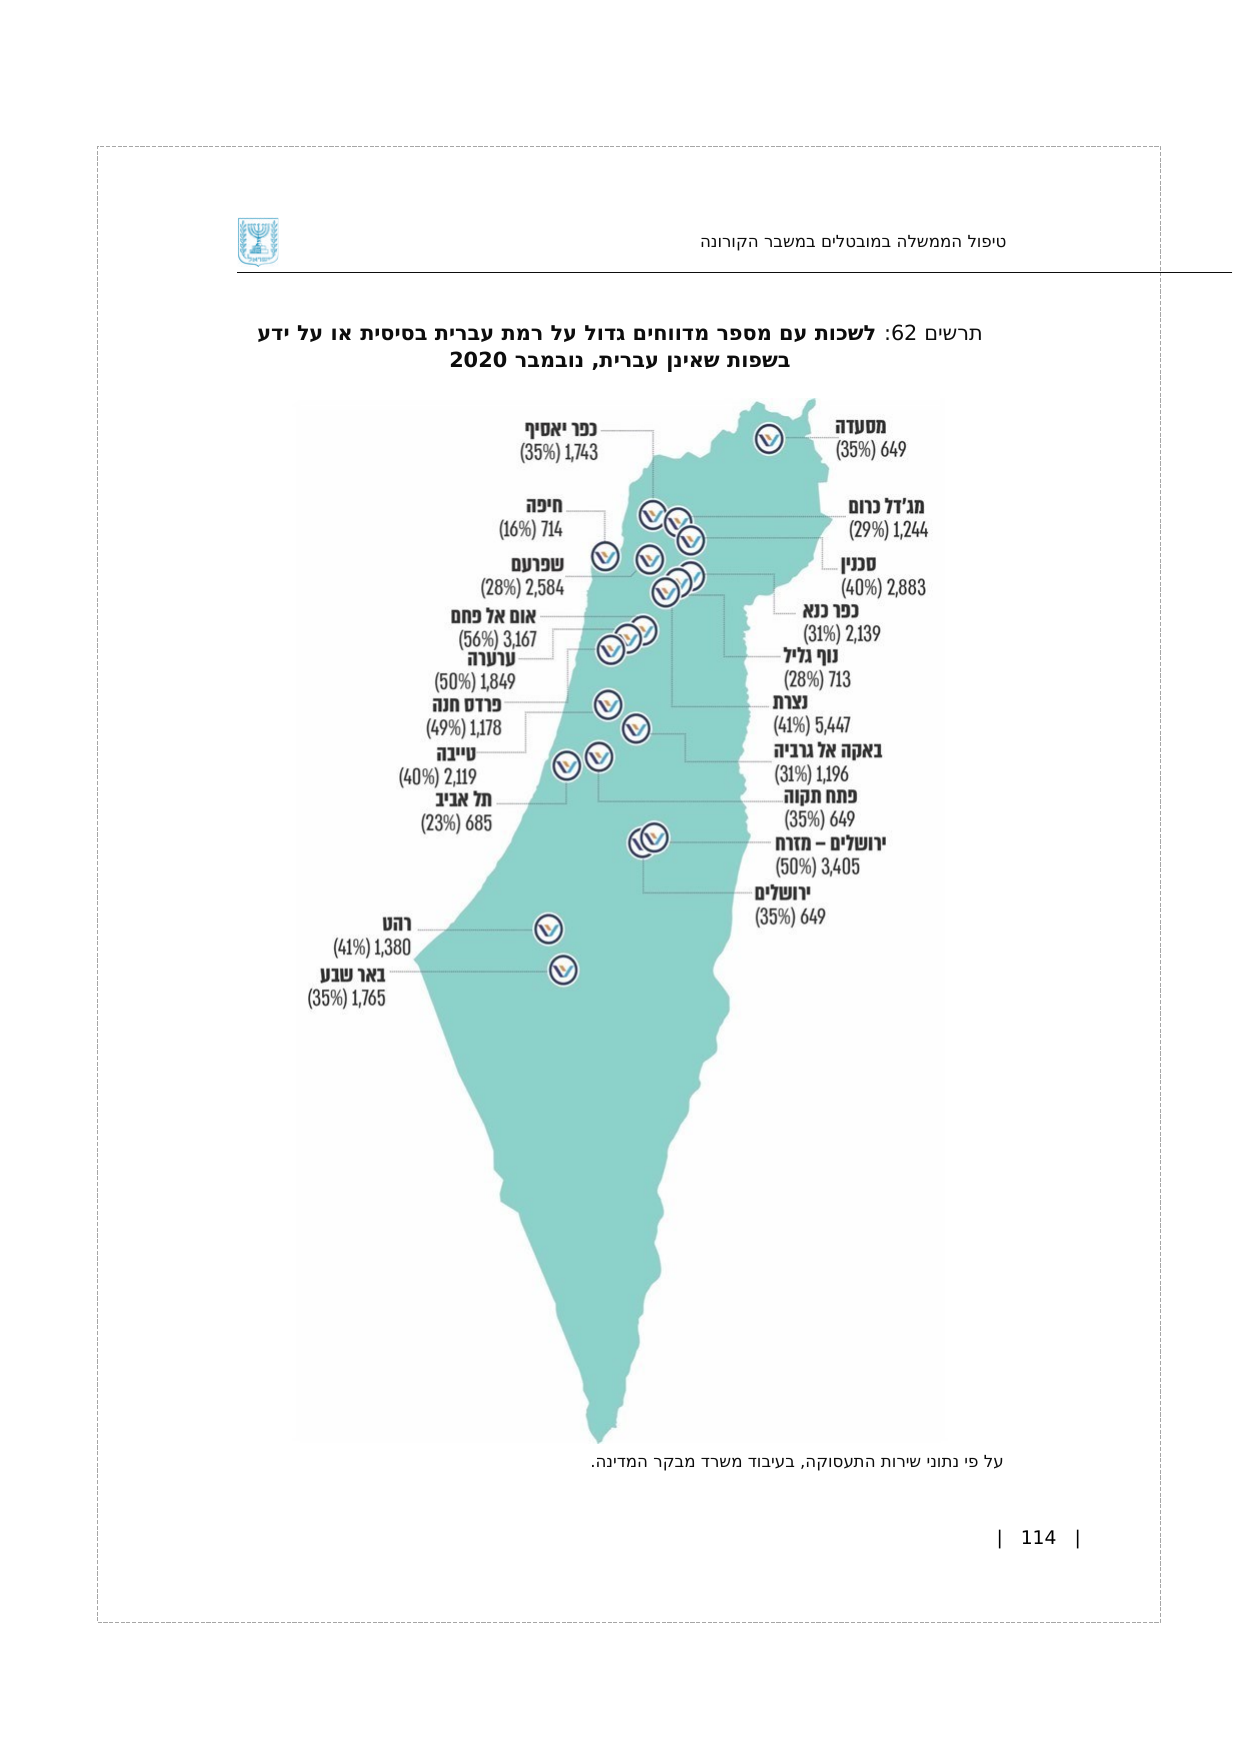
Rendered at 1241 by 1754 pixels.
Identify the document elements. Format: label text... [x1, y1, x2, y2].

picture [292, 398, 948, 1444]
text תרשים 62: לשכות עם מספר מדווחים גדול על רמת עברית בסיסית או על ידע בשפות שאינן עברית, נובמבר 2020 [236, 319, 1004, 373]
text על פי נתוני שירות התעסוקה, בעיבוד משרד מבקר המדינה. [236, 1446, 1004, 1473]
